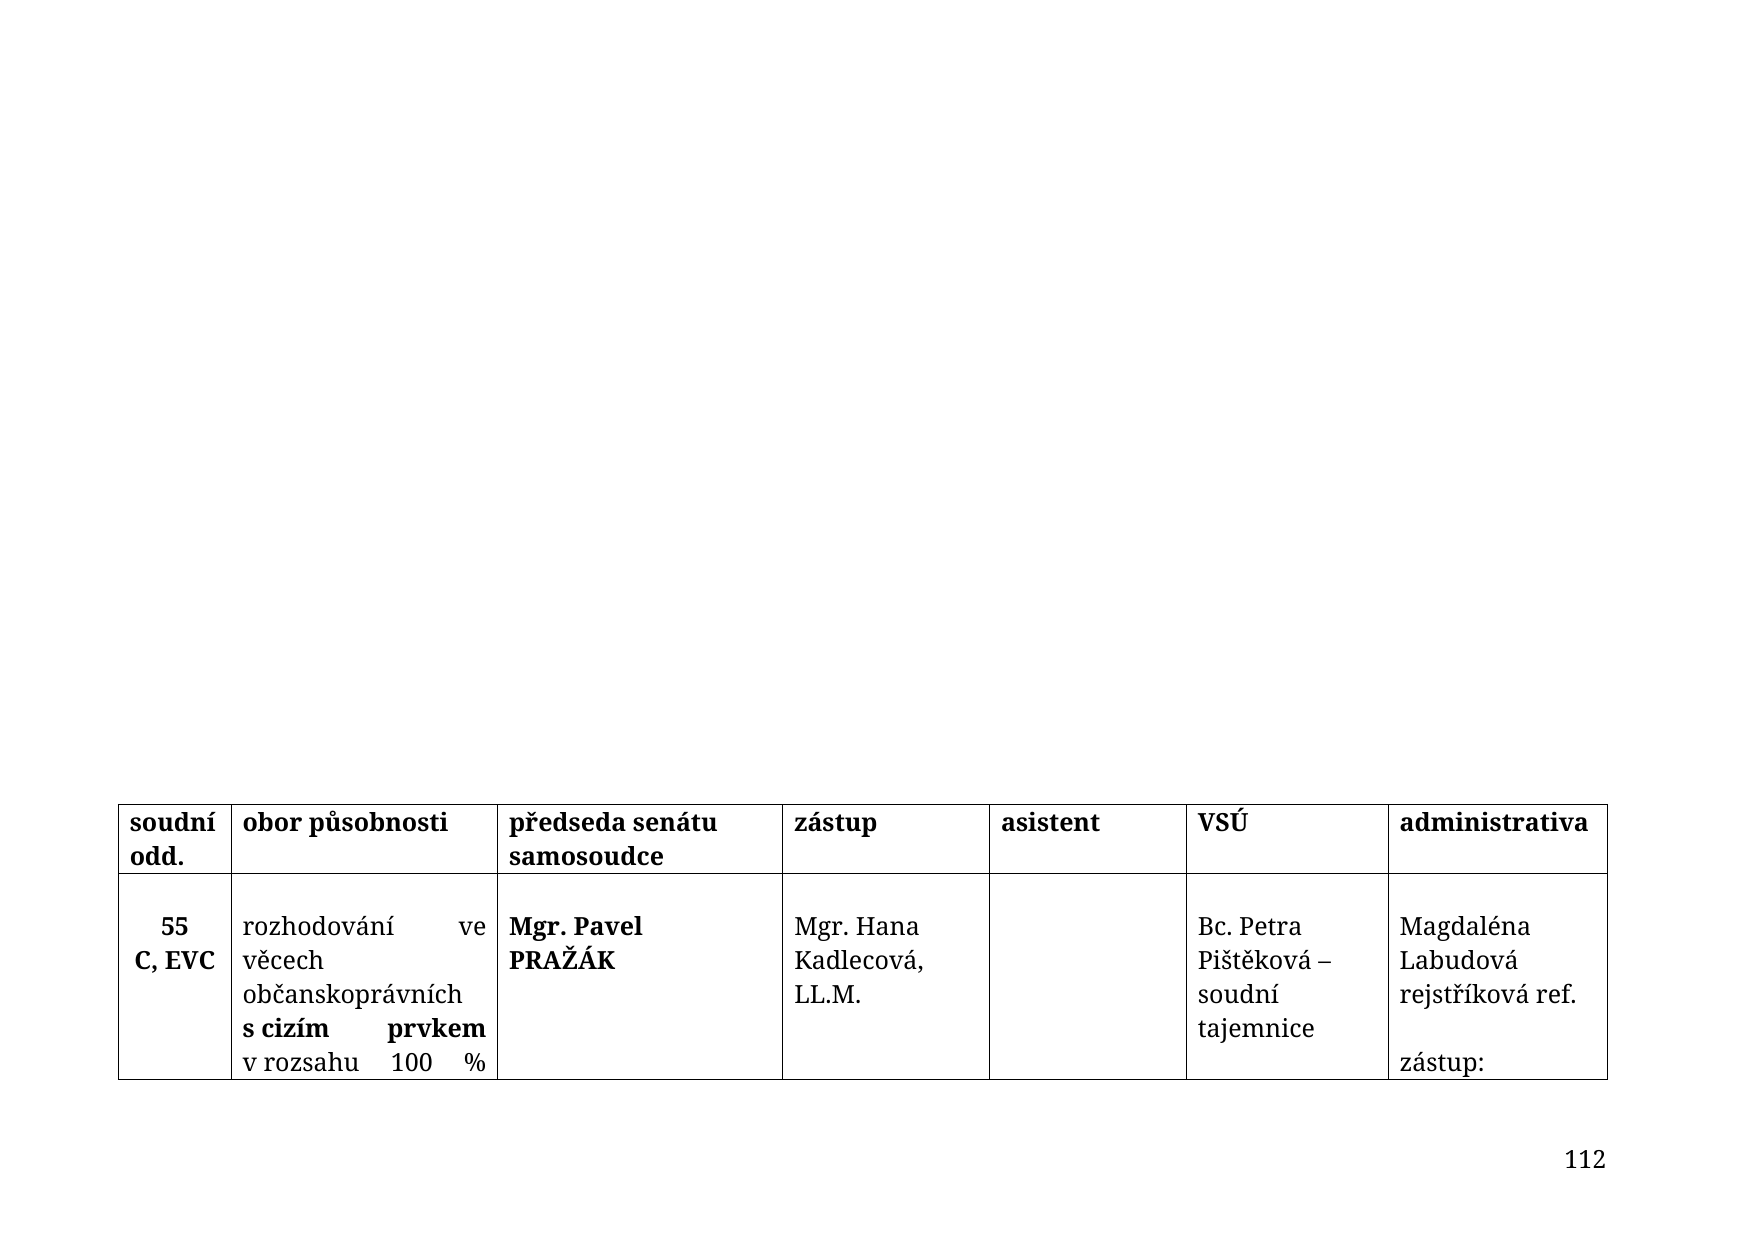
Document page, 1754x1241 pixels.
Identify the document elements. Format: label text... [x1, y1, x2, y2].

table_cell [783, 874, 989, 1078]
table_cell [990, 874, 1186, 1078]
table_header administrativa [1389, 805, 1607, 873]
table_header asistent [990, 805, 1186, 873]
table_header VSÚ [1187, 805, 1388, 873]
table_header předseda senátu samosoudce [498, 805, 782, 873]
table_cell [1389, 874, 1607, 1078]
table_cell Mgr. Pavel PRAŽÁK [498, 874, 782, 1078]
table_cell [232, 874, 497, 1078]
table_header obor působnosti [232, 805, 497, 873]
table_header zástup [783, 805, 989, 873]
table_header soudní odd. [119, 805, 231, 873]
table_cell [1187, 874, 1388, 1078]
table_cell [119, 874, 231, 1078]
